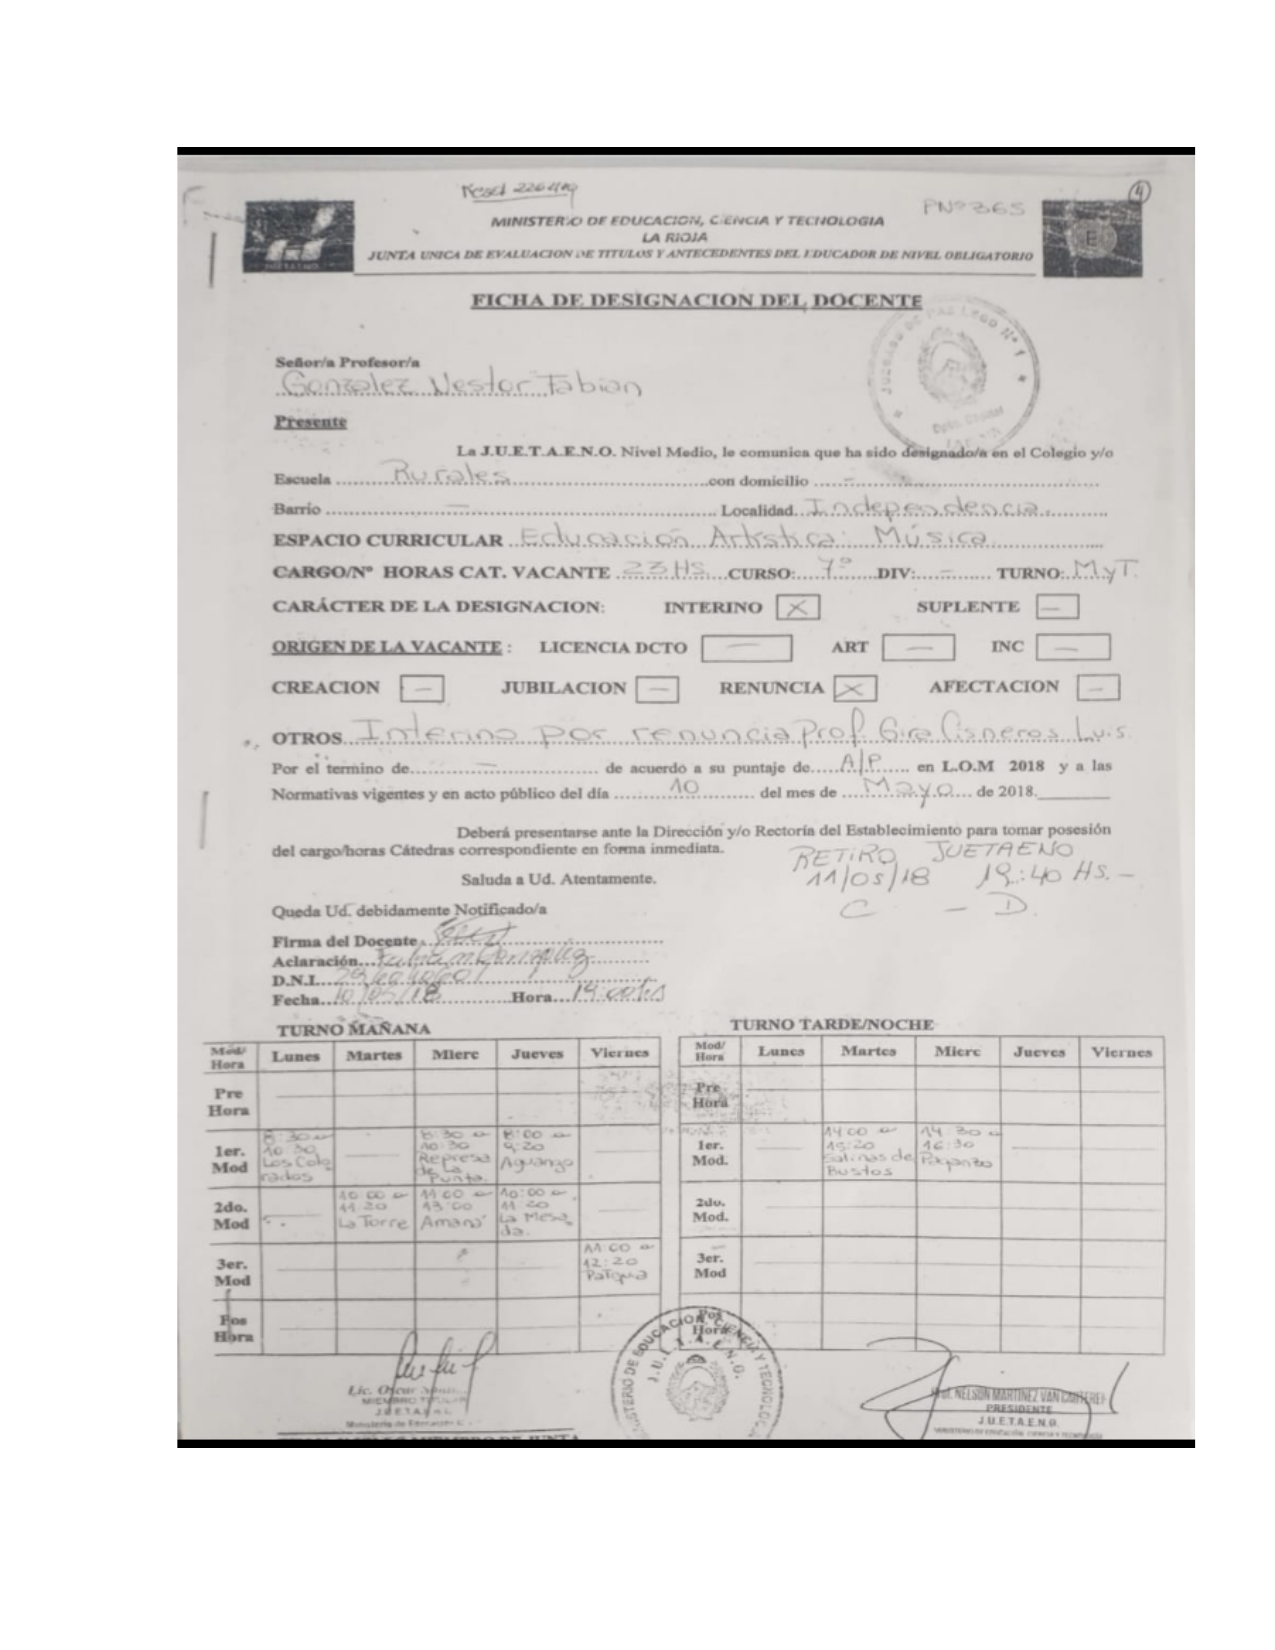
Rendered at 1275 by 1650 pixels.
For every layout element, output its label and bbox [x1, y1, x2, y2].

picture [177, 147, 1196, 1448]
